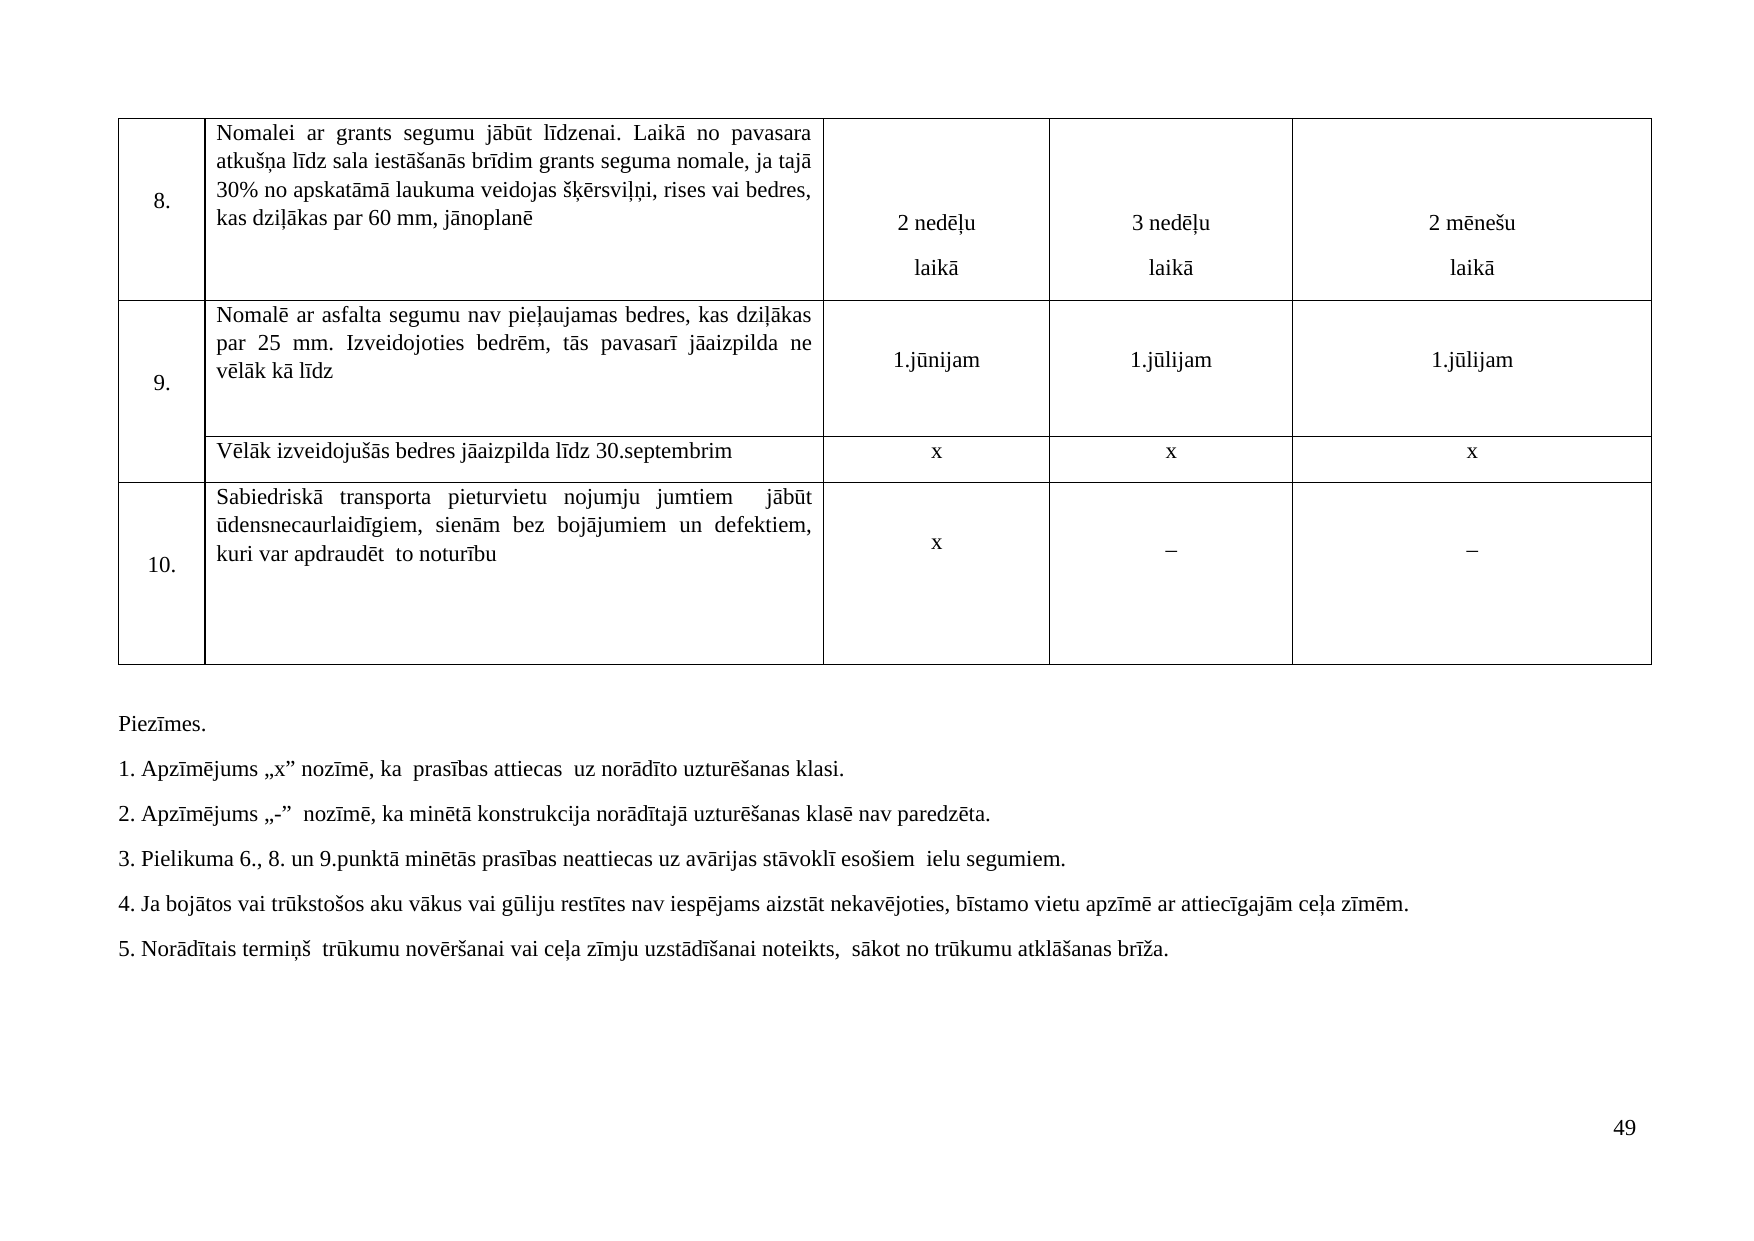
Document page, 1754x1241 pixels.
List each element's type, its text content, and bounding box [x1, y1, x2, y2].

table_cell 1.jūlijam [1293, 301, 1651, 436]
table_cell _ [1293, 483, 1651, 663]
text Piezīmes. [118, 710, 1636, 736]
table_cell x [824, 437, 1049, 482]
text 3. Pielikuma 6., 8. un 9.punktā minētās prasības neattiecas uz avārijas stāvoklī esošiem ielu segumiem. [118, 845, 1636, 871]
text 5. Norādītais termiņš trūkumu novēršanai vai ceļa zīmju uzstādīšanai noteikts, sākot no trūkumu atklāšanas brīža. [118, 935, 1636, 962]
table_cell 10. [119, 483, 204, 663]
table_cell Vēlāk izveidojušās bedres jāaizpilda līdz 30.septembrim [206, 437, 823, 482]
table_cell 1.jūnijam [824, 301, 1049, 436]
table_cell x [824, 483, 1049, 663]
table_cell 2 nedēļu laikā [824, 119, 1049, 299]
table_cell 9. [119, 301, 204, 482]
table_cell 8. [119, 119, 204, 299]
table_cell 1.jūlijam [1050, 301, 1292, 436]
table_cell Nomalē ar asfalta segumu nav pieļaujamas bedres, kas dziļākas par 25 mm. Izveidojoties bedrēm, tās pavasarī jāaizpilda ne vēlāk kā līdz [206, 301, 823, 436]
table_cell _ [1050, 483, 1292, 663]
table_cell 3 nedēļu laikā [1050, 119, 1292, 299]
table_cell Sabiedriskā transporta pieturvietu nojumju jumtiem jābūt ūdensnecaurlaidīgiem, sienām bez bojājumiem un defektiem, kuri var apdraudēt to noturību [206, 483, 823, 663]
text 4. Ja bojātos vai trūkstošos aku vākus vai gūliju restītes nav iespējams aizstāt nekavējoties, bīstamo vietu apzīmē ar attiecīgajām ceļa zīmēm. [118, 890, 1636, 916]
table_cell x [1293, 437, 1651, 482]
text 1. Apzīmējums „x” nozīmē, ka prasības attiecas uz norādīto uzturēšanas klasi. [118, 755, 1636, 781]
text 2. Apzīmējums „-” nozīmē, ka minētā konstrukcija norādītajā uzturēšanas klasē nav paredzēta. [118, 800, 1636, 826]
table_cell x [1050, 437, 1292, 482]
table_cell Nomalei ar grants segumu jābūt līdzenai. Laikā no pavasara atkušņa līdz sala iestāšanās brīdim grants seguma nomale, ja tajā 30% no apskatāmā laukuma veidojas šķērsviļņi, rises vai bedres, kas dziļākas par 60 mm, jānoplanē [206, 119, 823, 299]
table_cell 2 mēnešu laikā [1293, 119, 1651, 299]
